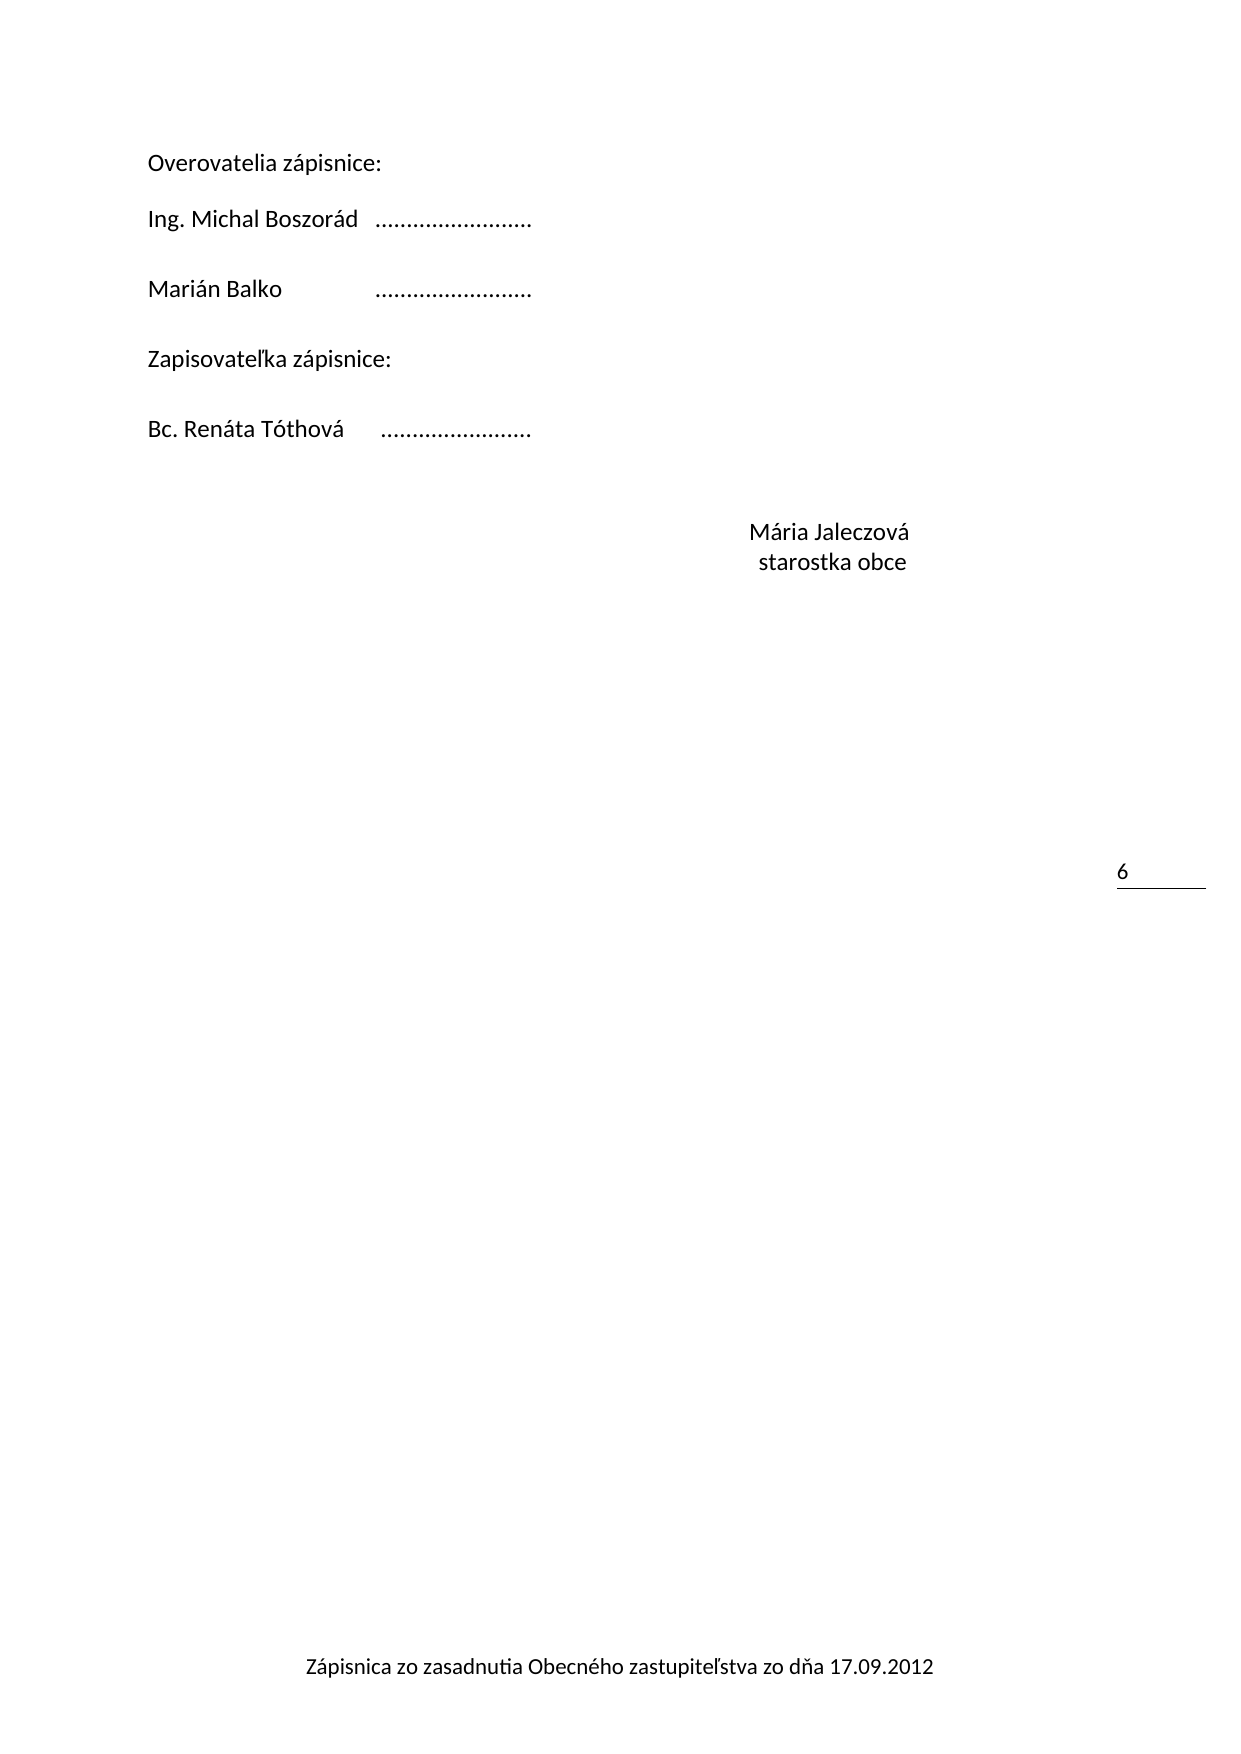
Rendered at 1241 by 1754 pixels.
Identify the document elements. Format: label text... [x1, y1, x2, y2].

text Bc. Renáta Tóthová ........................ [148, 413, 1093, 444]
text starostka obce [148, 546, 1093, 577]
text Marián Balko ......................... [148, 273, 1093, 304]
text Zapisovateľka zápisnice: [148, 343, 1093, 374]
text Ing. Michal Boszorád ......................... [148, 203, 1093, 234]
text Overovatelia zápisnice: [148, 148, 1093, 178]
text Mária Jaleczová [738, 516, 1093, 546]
